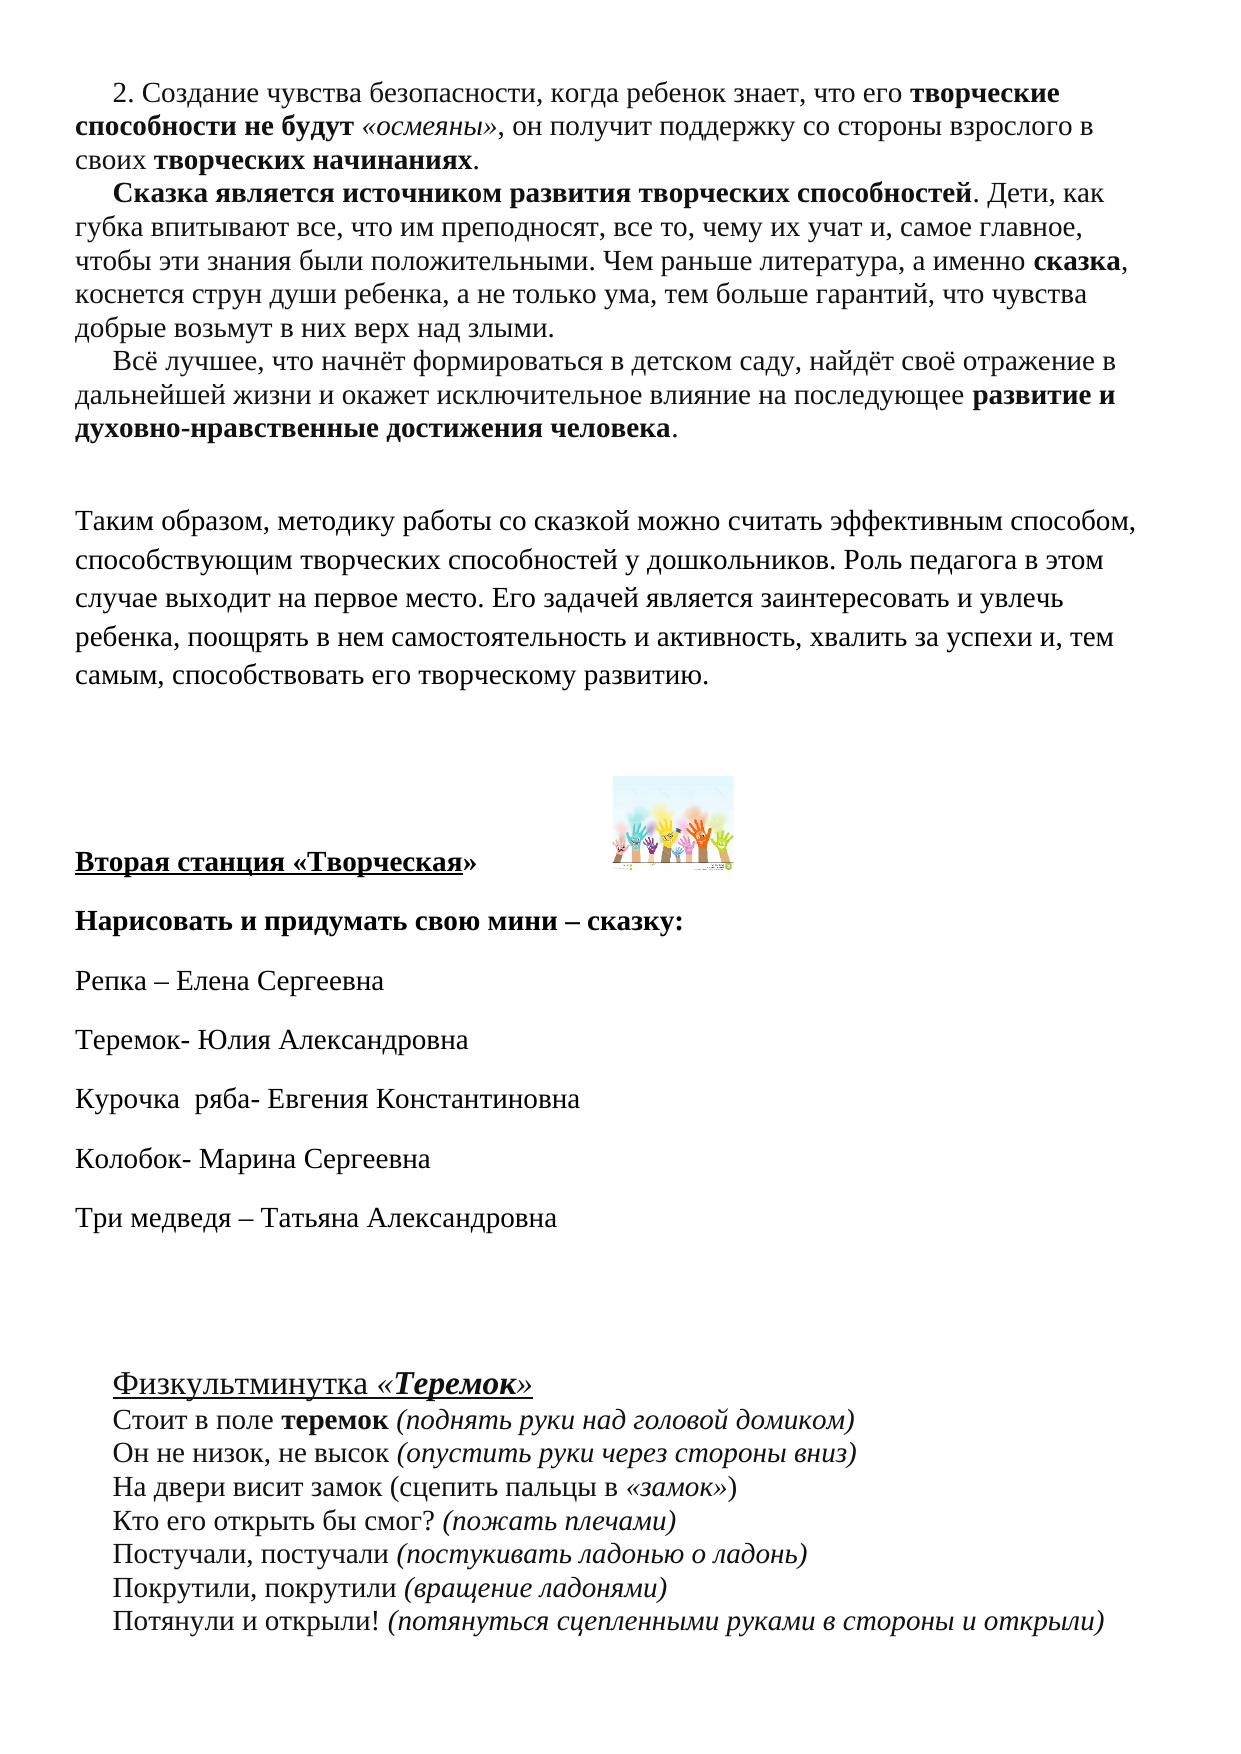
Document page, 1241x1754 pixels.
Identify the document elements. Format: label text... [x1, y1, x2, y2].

text Потянули и открыли! (потянуться сцепленными руками в стороны и открыли) [75, 1603, 1165, 1637]
text Курочка ряба- Евгения Константиновна [75, 1082, 1165, 1115]
text Сказка является источником развития творческих способностей. Дети, как губка впитывают все, что им преподносят, все то, чему их учат и, самое главное, чтобы эти знания были положительными. Чем раньше литература, а именно сказка, коснется струн души ребенка, а не только ума, тем больше гарантий, что чувства добрые возьмут в них верх над злыми. [75, 176, 1165, 343]
text Таким образом, методику работы со сказкой можно считать эффективным способом, способствующим творческих способностей у дошкольников. Роль педагога в этом случае выходит на первое место. Его задачей является заинтересовать и увлечь ребенка, поощрять в нем самостоятельность и активность, хвалить за успехи и, тем самым, способствовать его творческому развитию. [75, 503, 1165, 691]
text Репка – Елена Сергеевна [75, 963, 1165, 996]
text На двери висит замок (сцепить пальцы в «замок») [75, 1469, 1165, 1503]
text Покрутили, покрутили (вращение ладонями) [75, 1570, 1165, 1603]
text Кто его открыть бы смог? (пожать плечами) [75, 1503, 1165, 1536]
text Нарисовать и придумать свою мини – сказку: [75, 903, 1165, 937]
text 2. Создание чувства безопасности, когда ребенок знает, что его творческие способности не будут «осмеяны», он получит поддержку со стороны взрослого в своих творческих начинаниях. [75, 75, 1165, 176]
picture [612, 776, 734, 872]
text Он не низок, не высок (опустить руки через стороны вниз) [75, 1436, 1165, 1469]
text Колобок- Марина Сергеевна [75, 1141, 1165, 1174]
text Три медведя – Татьяна Александровна [75, 1200, 1165, 1234]
text Постучали, постучали (постукивать ладонью о ладонь) [75, 1536, 1165, 1570]
text Всё лучшее, что начнёт формироваться в детском саду, найдёт своё отражение в дальнейшей жизни и окажет исключительное влияние на последующее развитие и духовно-нравственные достижения человека. [75, 343, 1165, 444]
text Теремок- Юлия Александровна [75, 1022, 1165, 1056]
text Стоит в поле теремок (поднять руки над головой домиком) [75, 1402, 1165, 1436]
text Вторая станция «Творческая» [75, 776, 1165, 878]
text Физкультминутка «Теремок» [75, 1364, 1165, 1402]
